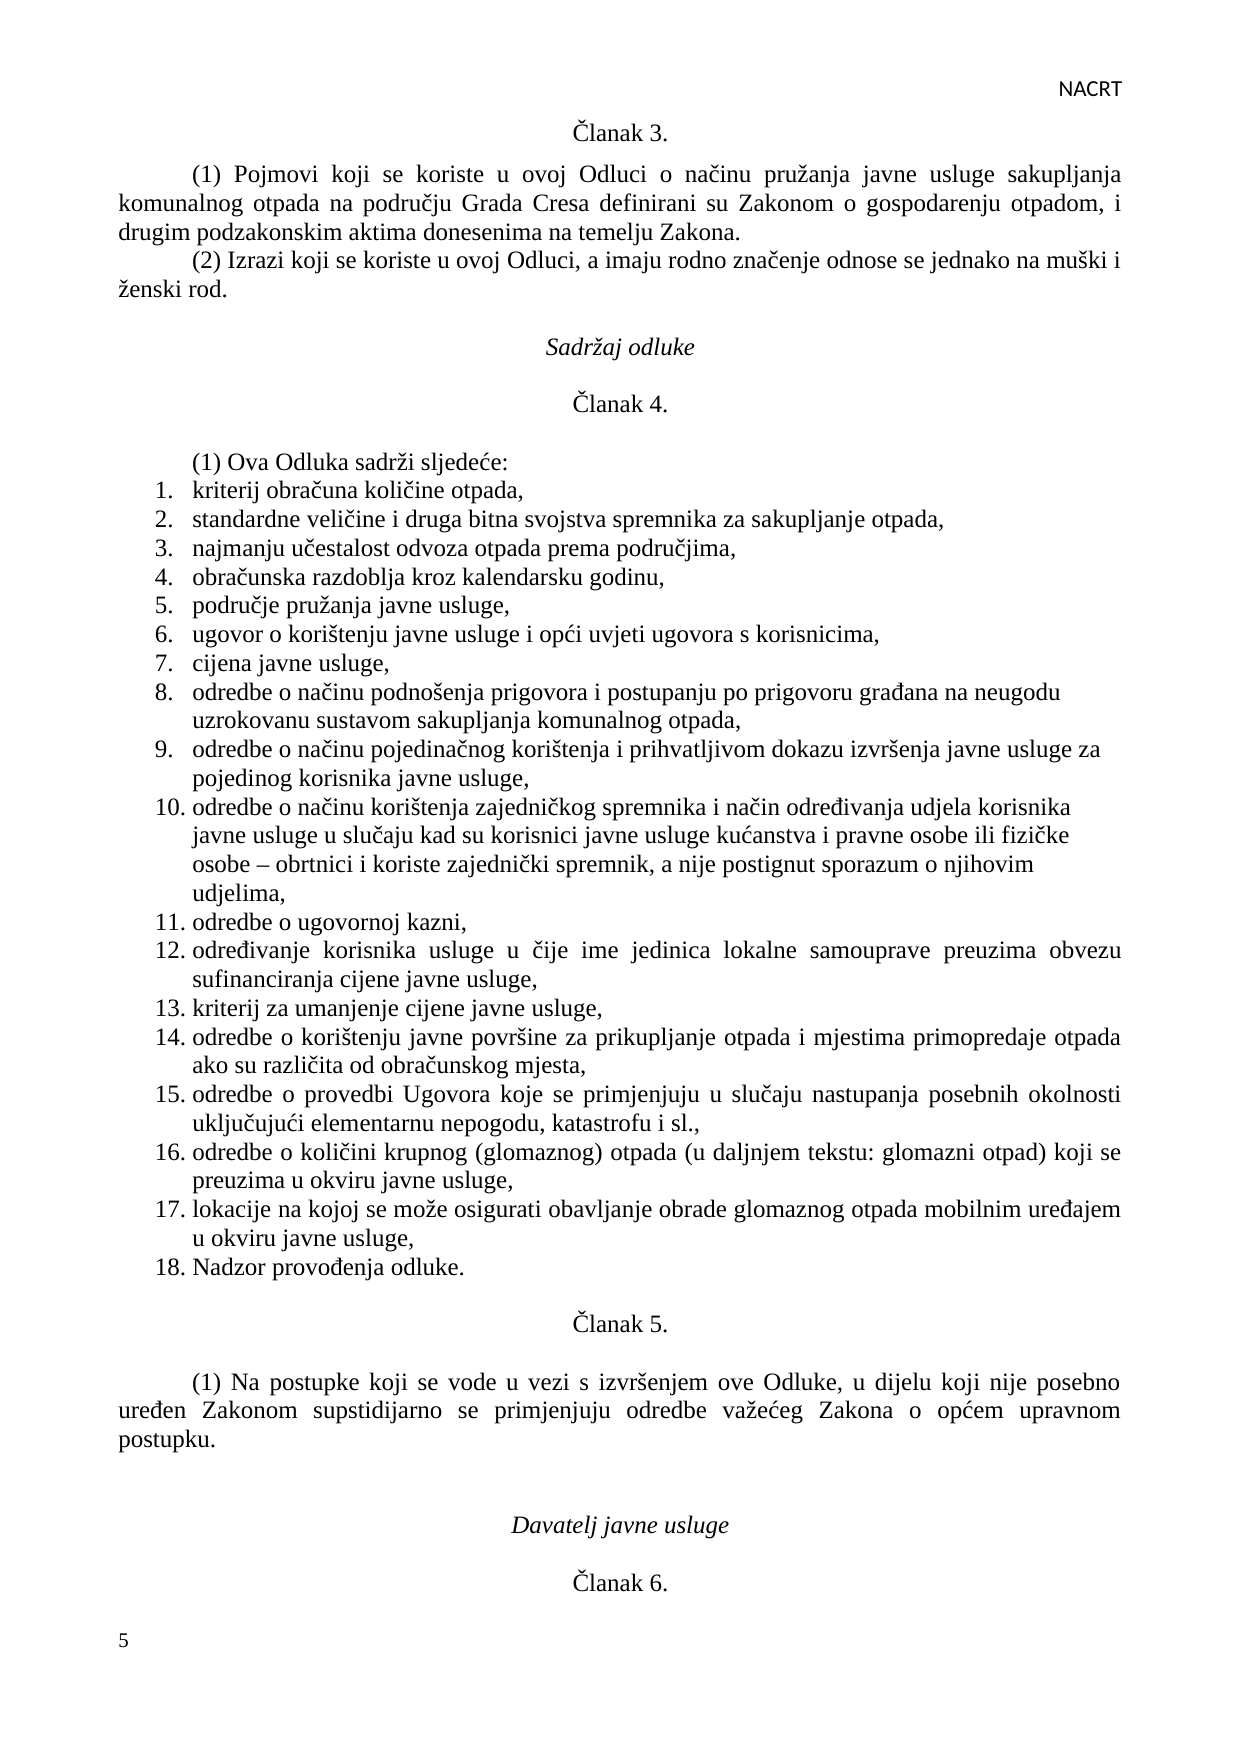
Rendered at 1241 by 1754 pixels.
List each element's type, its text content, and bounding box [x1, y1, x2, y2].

list odredbe o načinu podnošenja prigovora i postupanju po prigovoru građana na neugodu uzrokovanu sustavom sakupljanja komunalnog otpada, [154, 677, 1122, 734]
text Davatelj javne usluge [118, 1511, 1122, 1539]
text Sadržaj odluke [118, 332, 1122, 361]
text (1) Pojmovi koji se koriste u ovoj Odluci o načinu pružanja javne usluge sakupljanja komunalnog otpada na području Grada Cresa definirani su Zakonom o gospodarenju otpadom, i drugim podzakonskim aktima donesenima na temelju Zakona. [118, 159, 1122, 246]
text (1) Na postupke koji se vode u vezi s izvršenjem ove Odluke, u dijelu koji nije posebno uređen Zakonom supstidijarno se primjenjuju odredbe važećeg Zakona o općem upravnom postupku. [118, 1367, 1122, 1453]
list odredbe o provedbi Ugovora koje se primjenjuju u slučaju nastupanja posebnih okolnosti uključujući elementarnu nepogodu, katastrofu i sl., [154, 1079, 1122, 1137]
list područje pružanja javne usluge, [154, 591, 1122, 619]
text (2) Izrazi koji se koriste u ovoj Odluci, a imaju rodno značenje odnose se jednako na muški i ženski rod. [118, 246, 1122, 303]
text Članak 3. [118, 118, 1122, 147]
list odredbe o ugovornoj kazni, [154, 907, 1122, 936]
list ugovor o korištenju javne usluge i opći uvjeti ugovora s korisnicima, [154, 619, 1122, 648]
list odredbe o načinu korištenja zajedničkog spremnika i način određivanja udjela korisnika javne usluge u slučaju kad su korisnici javne usluge kućanstva i pravne osobe ili fizičke osobe – obrtnici i koriste zajednički spremnik, a nije postignut sporazum o njihovim udjelima, [154, 792, 1122, 907]
list cijena javne usluge, [154, 648, 1122, 677]
text Članak 5. [118, 1309, 1122, 1338]
list odredbe o korištenju javne površine za prikupljanje otpada i mjestima primopredaje otpada ako su različita od obračunskog mjesta, [154, 1022, 1122, 1079]
list Nadzor provođenja odluke. [154, 1252, 1122, 1281]
list najmanju učestalost odvoza otpada prema područjima, [154, 533, 1122, 562]
list kriterij za umanjenje cijene javne usluge, [154, 993, 1122, 1022]
list odredbe o načinu pojedinačnog korištenja i prihvatljivom dokazu izvršenja javne usluge za pojedinog korisnika javne usluge, [154, 734, 1122, 792]
list standardne veličine i druga bitna svojstva spremnika za sakupljanje otpada, [154, 504, 1122, 533]
list lokacije na kojoj se može osigurati obavljanje obrade glomaznog otpada mobilnim uređajem u okviru javne usluge, [154, 1194, 1122, 1252]
list kriterij obračuna količine otpada, [154, 476, 1122, 504]
text (1) Ova Odluka sadrži sljedeće: [118, 447, 1122, 476]
text Članak 4. [118, 389, 1122, 418]
list obračunska razdoblja kroz kalendarsku godinu, [154, 562, 1122, 591]
text Članak 6. [118, 1568, 1122, 1597]
list odredbe o količini krupnog (glomaznog) otpada (u daljnjem tekstu: glomazni otpad) koji se preuzima u okviru javne usluge, [154, 1137, 1122, 1194]
list određivanje korisnika usluge u čije ime jedinica lokalne samouprave preuzima obvezu sufinanciranja cijene javne usluge, [154, 936, 1122, 993]
